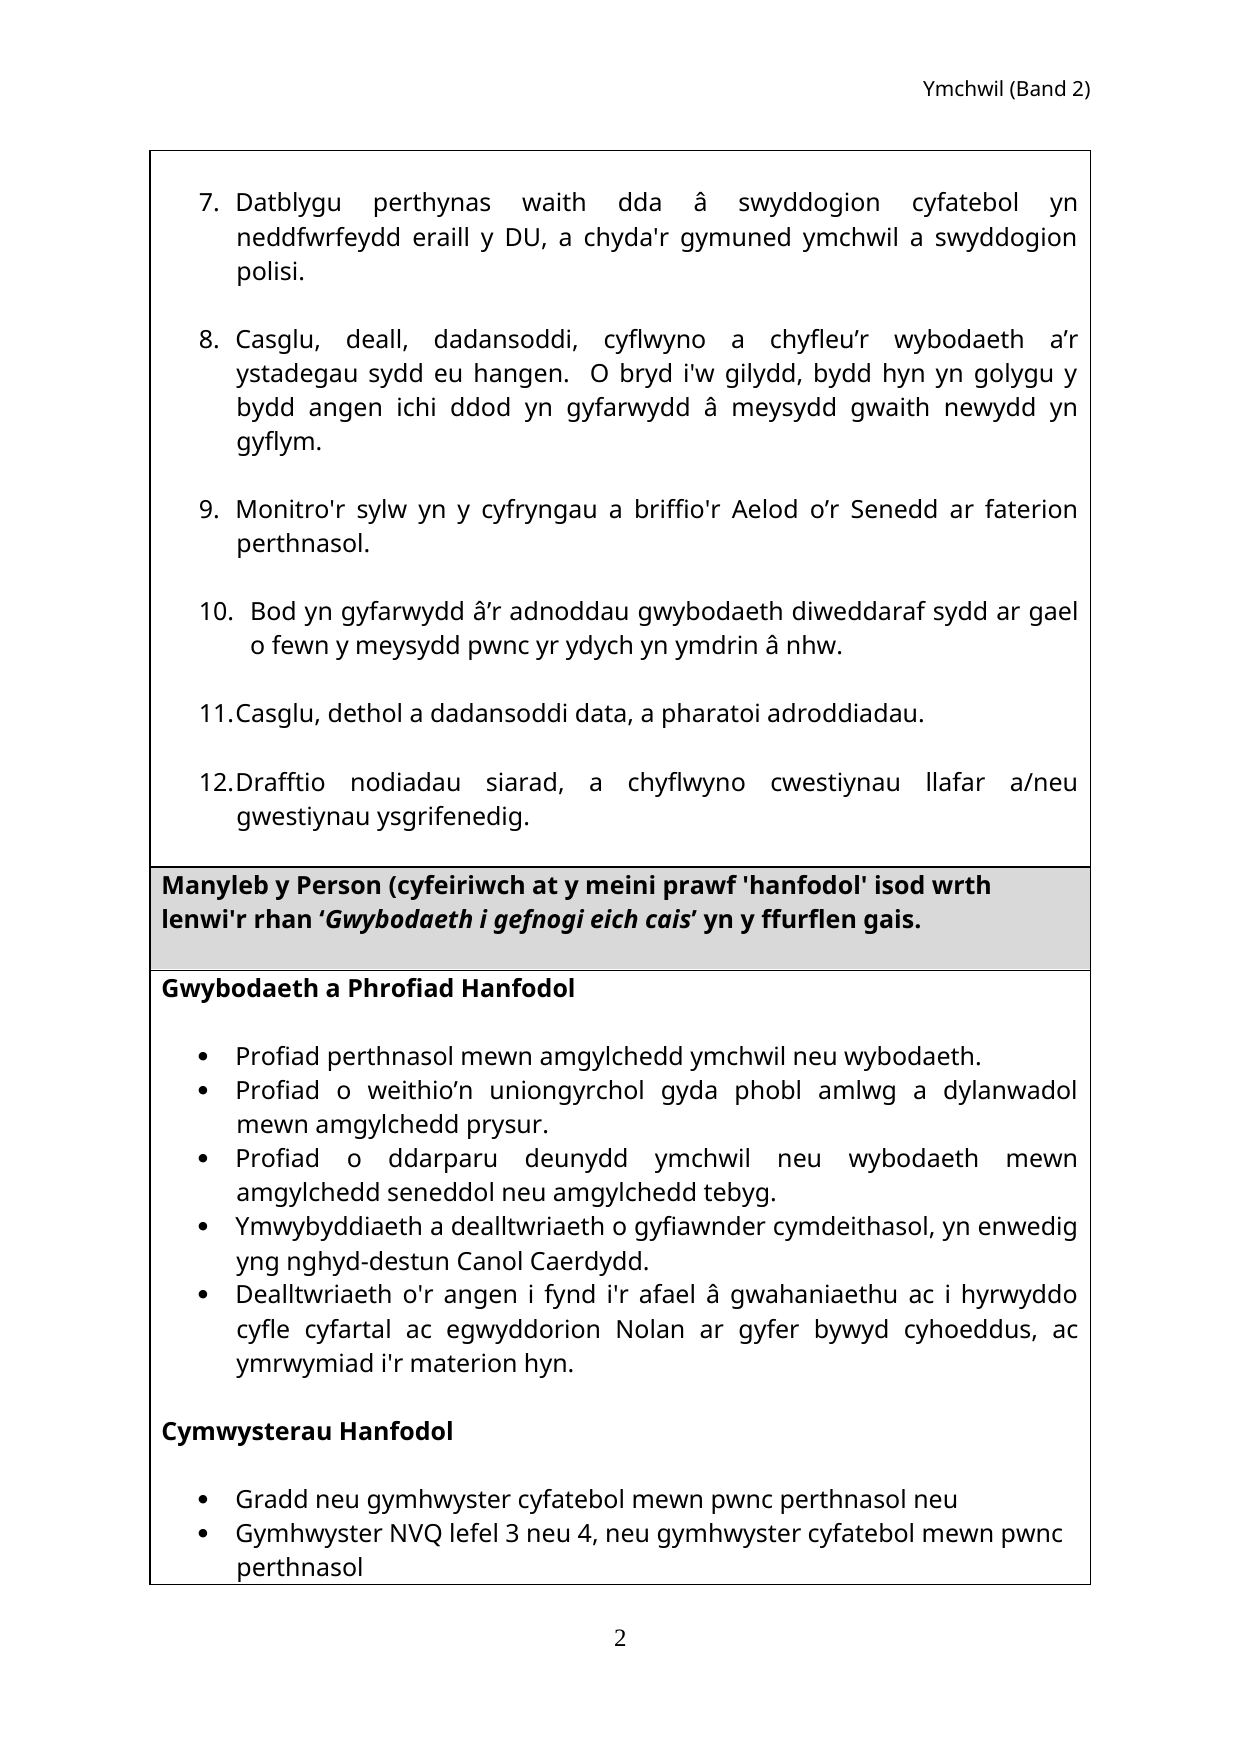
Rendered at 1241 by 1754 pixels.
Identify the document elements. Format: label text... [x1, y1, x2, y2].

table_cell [151, 151, 1090, 866]
table_cell Manyleb y Person (cyfeiriwch at y meini prawf 'hanfodol' isod wrth lenwi'r rhan ‘Gwybodaeth i gefnogi eich cais’ yn y ffurflen gais. [151, 868, 1090, 969]
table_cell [151, 971, 1090, 1584]
